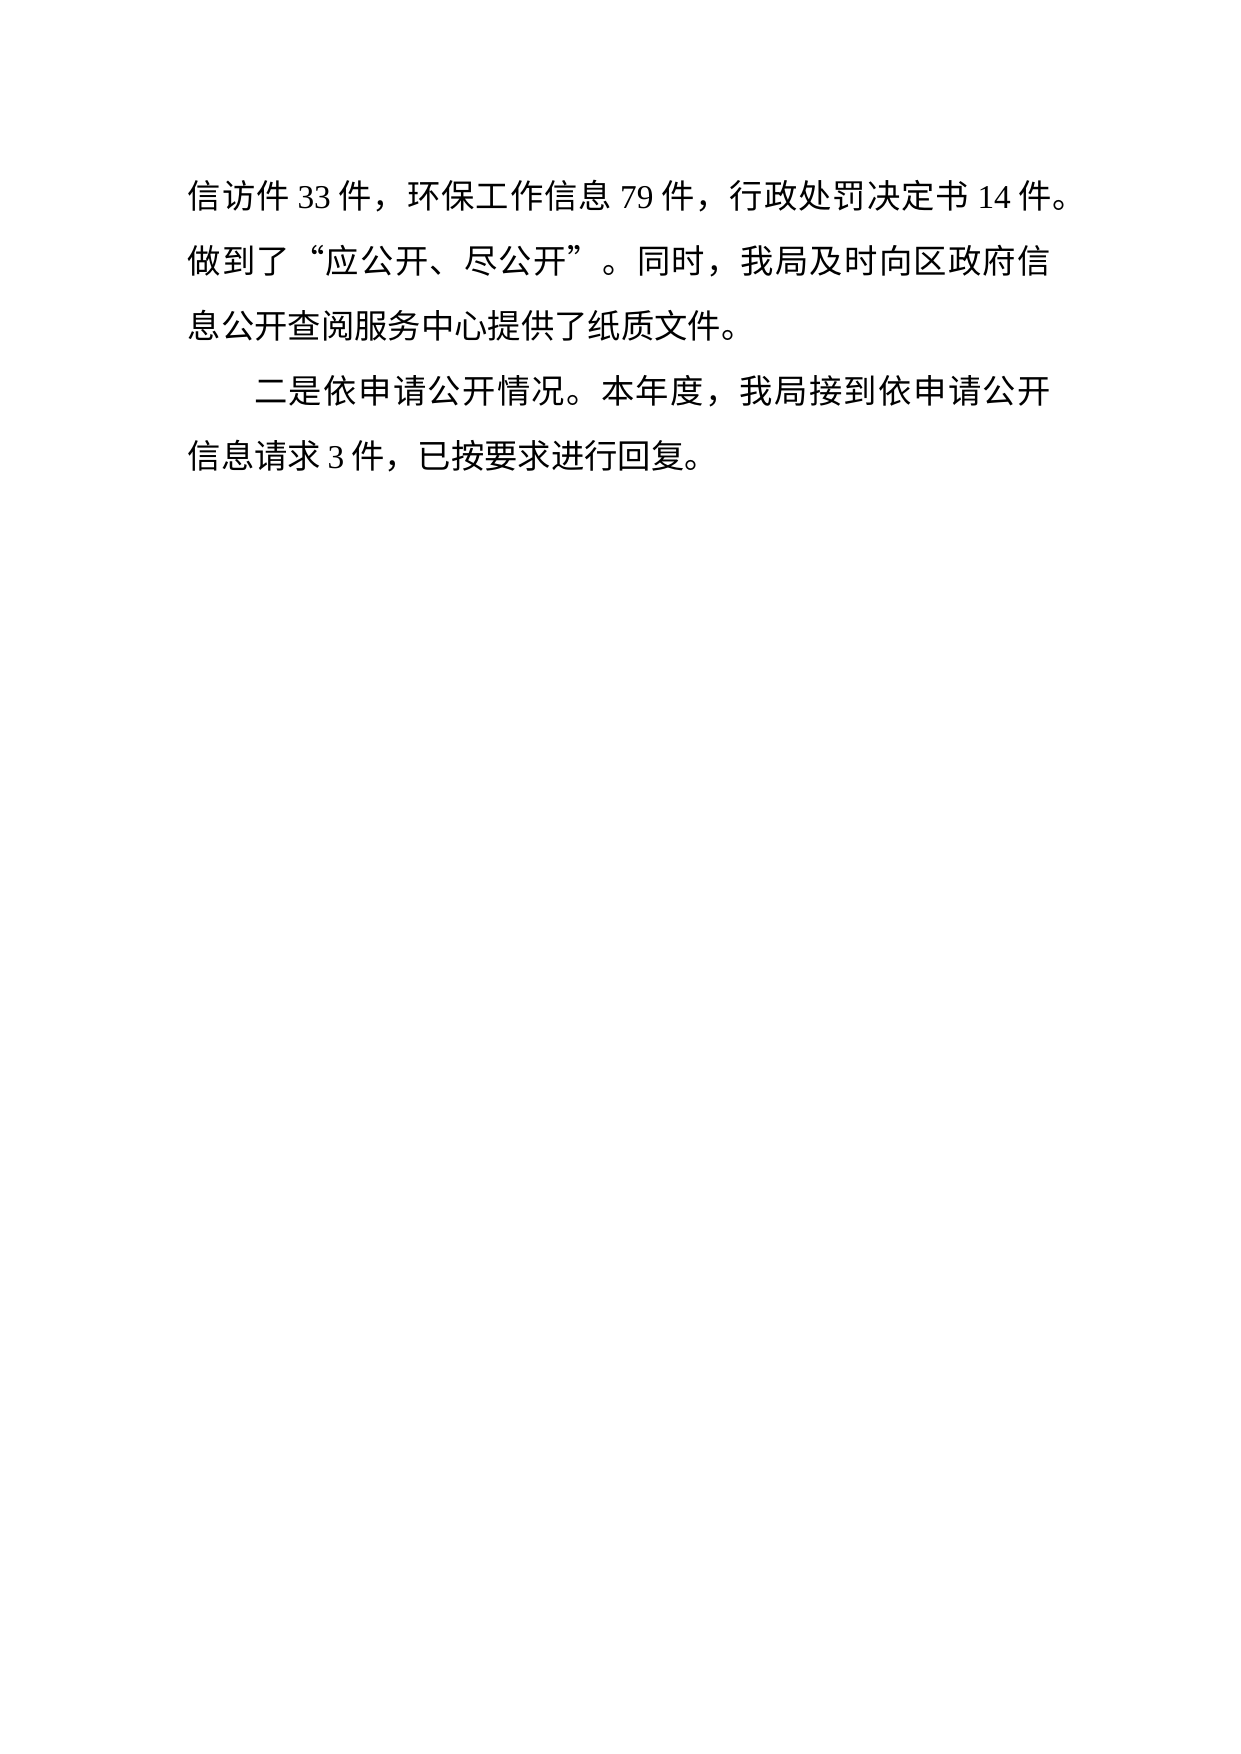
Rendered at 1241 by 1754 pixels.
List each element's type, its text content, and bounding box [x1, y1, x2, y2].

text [187, 162, 1053, 357]
text 二是依申请公开情况。本年度，我局接到依申请公开信息请求3件，已按要求进行回复。 [187, 357, 1053, 487]
